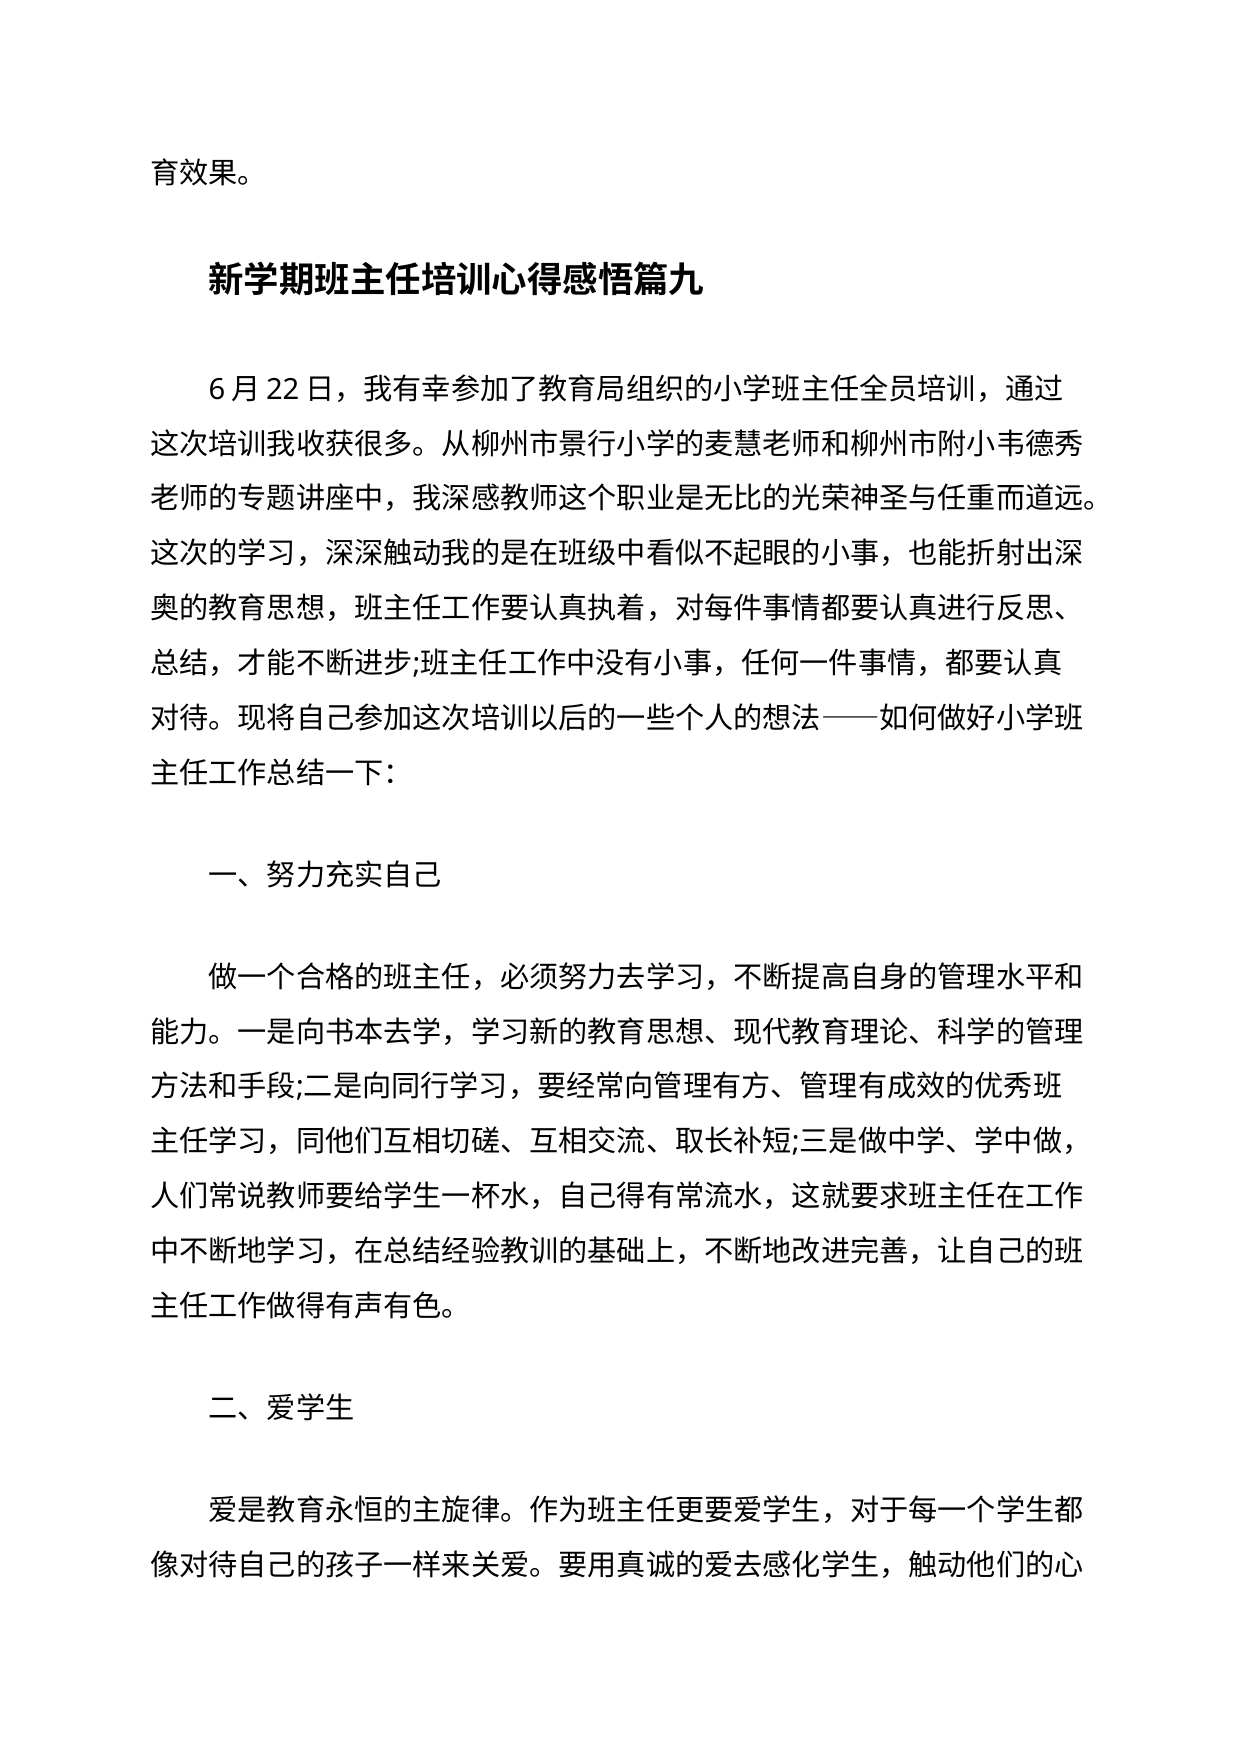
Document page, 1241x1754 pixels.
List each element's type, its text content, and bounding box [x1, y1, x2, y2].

text 做一个合格的班主任，必须努力去学习，不断提高自身的管理水平和能力。一是向书本去学，学习新的教育思想、现代教育理论、科学的管理方法和手段;二是向同行学习，要经常向管理有方、管理有成效的优秀班主任学习，同他们互相切磋、互相交流、取长补短;三是做中学、学中做，人们常说教师要给学生一杯水，自己得有常流水，这就要求班主任在工作中不断地学习，在总结经验教训的基础上，不断地改进完善，让自己的班主任工作做得有声有色。 [150, 953, 1090, 1325]
text 新学期班主任培训心得感悟篇九 [150, 252, 1090, 303]
text 6月22日，我有幸参加了教育局组织的小学班主任全员培训，通过这次培训我收获很多。从柳州市景行小学的麦慧老师和柳州市附小韦德秀老师的专题讲座中，我深感教师这个职业是无比的光荣神圣与任重而道远。这次的学习，深深触动我的是在班级中看似不起眼的小事，也能折射出深奥的教育思想，班主任工作要认真执着，对每件事情都要认真进行反思、总结，才能不断进步;班主任工作中没有小事，任何一件事情，都要认真对待。现将自己参加这次培训以后的一些个人的想法——如何做好小学班主任工作总结一下： [150, 365, 1090, 792]
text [150, 1486, 1090, 1583]
text 一、努力充实自己 [150, 851, 1090, 894]
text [150, 150, 1090, 192]
text 二、爱学生 [150, 1384, 1090, 1427]
